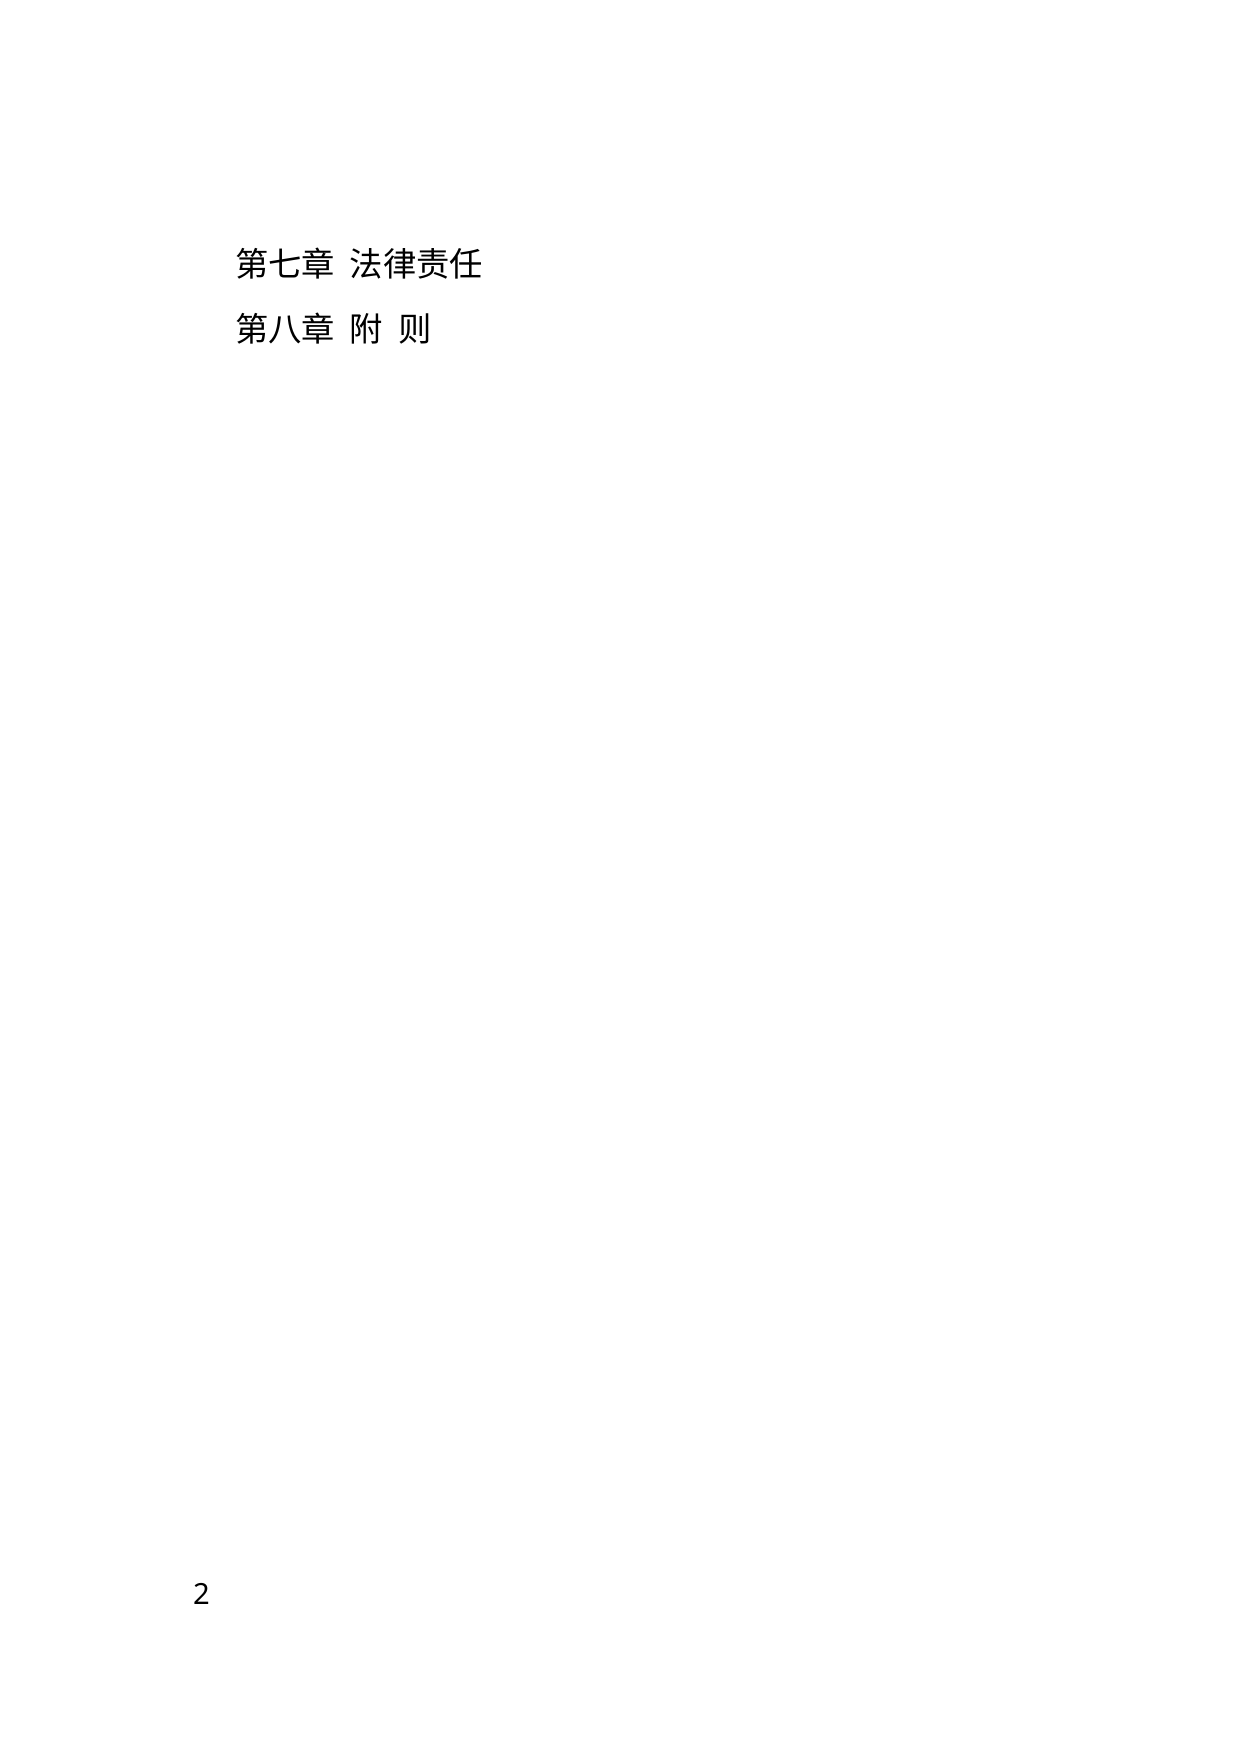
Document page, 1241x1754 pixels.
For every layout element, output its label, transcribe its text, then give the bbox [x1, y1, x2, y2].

text 第八章 附 则 [159, 294, 1081, 359]
text 第七章 法律责任 [159, 229, 1081, 294]
